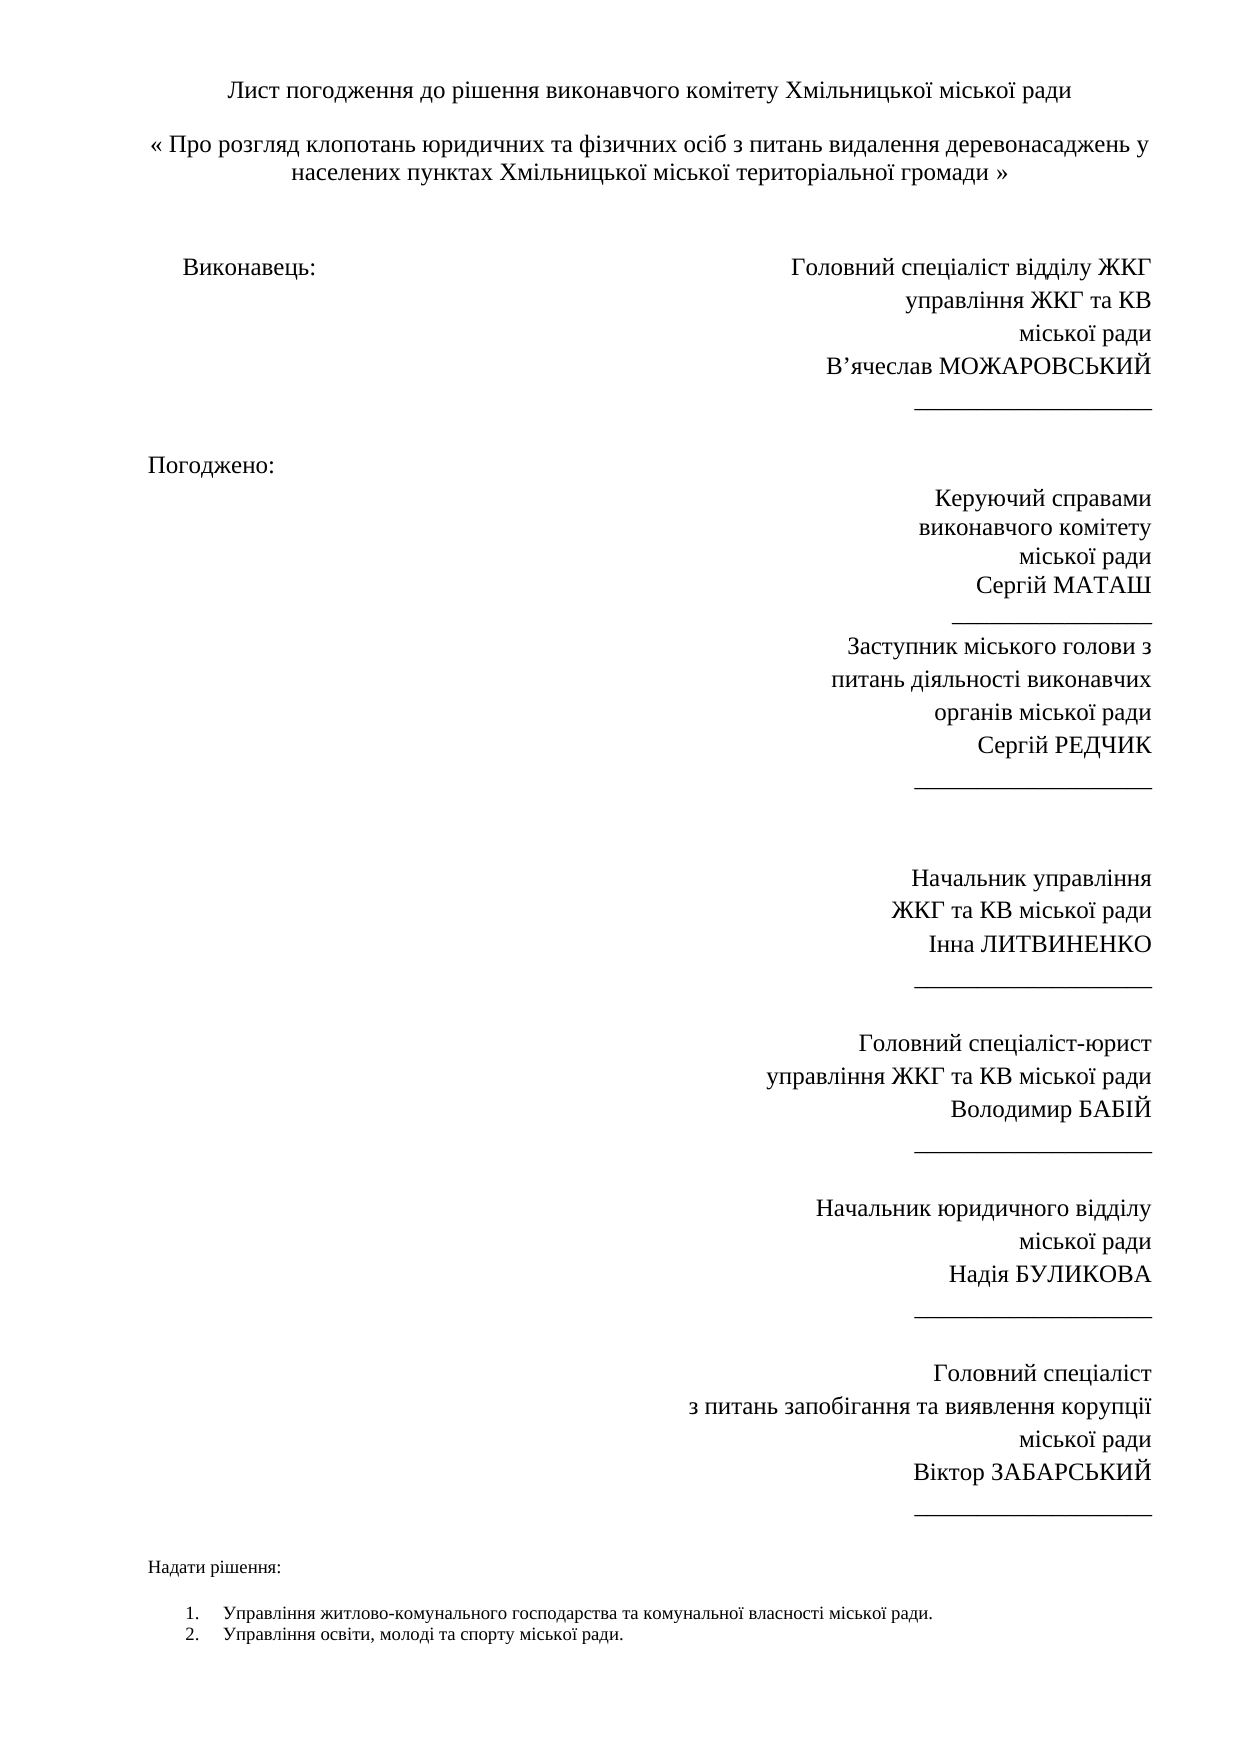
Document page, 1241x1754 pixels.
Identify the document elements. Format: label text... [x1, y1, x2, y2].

text Сергій РЕДЧИК [148, 731, 1152, 759]
text Заступник міського голови з [148, 631, 1152, 660]
text міської ради [148, 1226, 1152, 1254]
text Надати рішення: [148, 1556, 1152, 1578]
text Начальник управління [148, 863, 1152, 891]
text « Про розгляд клопотань юридичних та фізичних осіб з питань видалення деревонасаджень у населених пунктах Хмільницької міської територіальної громади » [148, 129, 1152, 186]
text ________________ [148, 598, 1152, 627]
text питань діяльності виконавчих [148, 664, 1152, 693]
text Погоджено: [148, 450, 1152, 479]
text управління ЖКГ та КВ міської ради [148, 1061, 1152, 1089]
text Головний спеціаліст [148, 1358, 1152, 1387]
text В’ячеслав МОЖАРОВСЬКИЙ [148, 351, 1152, 380]
text Володимир БАБІЙ [148, 1094, 1152, 1122]
text міської ради [148, 541, 1152, 570]
text Начальник юридичного відділу [148, 1193, 1152, 1222]
text Головний спеціаліст-юрист [148, 1028, 1152, 1056]
text ___________________ [148, 962, 1152, 990]
text управління ЖКГ та КВ [148, 285, 1152, 314]
text ___________________ [148, 763, 1152, 792]
text ___________________ [148, 1292, 1152, 1321]
text Лист погодження до рішення виконавчого комітету Хмільницької міської ради [148, 75, 1152, 104]
text Віктор ЗАБАРСЬКИЙ [148, 1457, 1152, 1486]
text міської ради [148, 1424, 1152, 1453]
text ___________________ [148, 384, 1152, 413]
text ___________________ [148, 1127, 1152, 1156]
text Інна ЛИТВИНЕНКО [148, 929, 1152, 957]
text органів міської ради [148, 697, 1152, 726]
text міської ради [148, 318, 1152, 347]
text Сергій МАТАШ [148, 570, 1152, 598]
text ___________________ [148, 1490, 1152, 1519]
text виконавчого комітету [148, 512, 1152, 541]
text Надія БУЛИКОВА [148, 1259, 1152, 1288]
list Управління житлово-комунального господарства та комунальної власності міської ради. [185, 1602, 1152, 1623]
text Керуючий справами [148, 483, 1152, 512]
list Управління освіти, молоді та спорту міської ради. [185, 1623, 1152, 1645]
text Виконавець: Головний спеціаліст відділу ЖКГ [148, 252, 1152, 281]
text ЖКГ та КВ міської ради [148, 896, 1152, 924]
text з питань запобігання та виявлення корупції [148, 1391, 1152, 1420]
